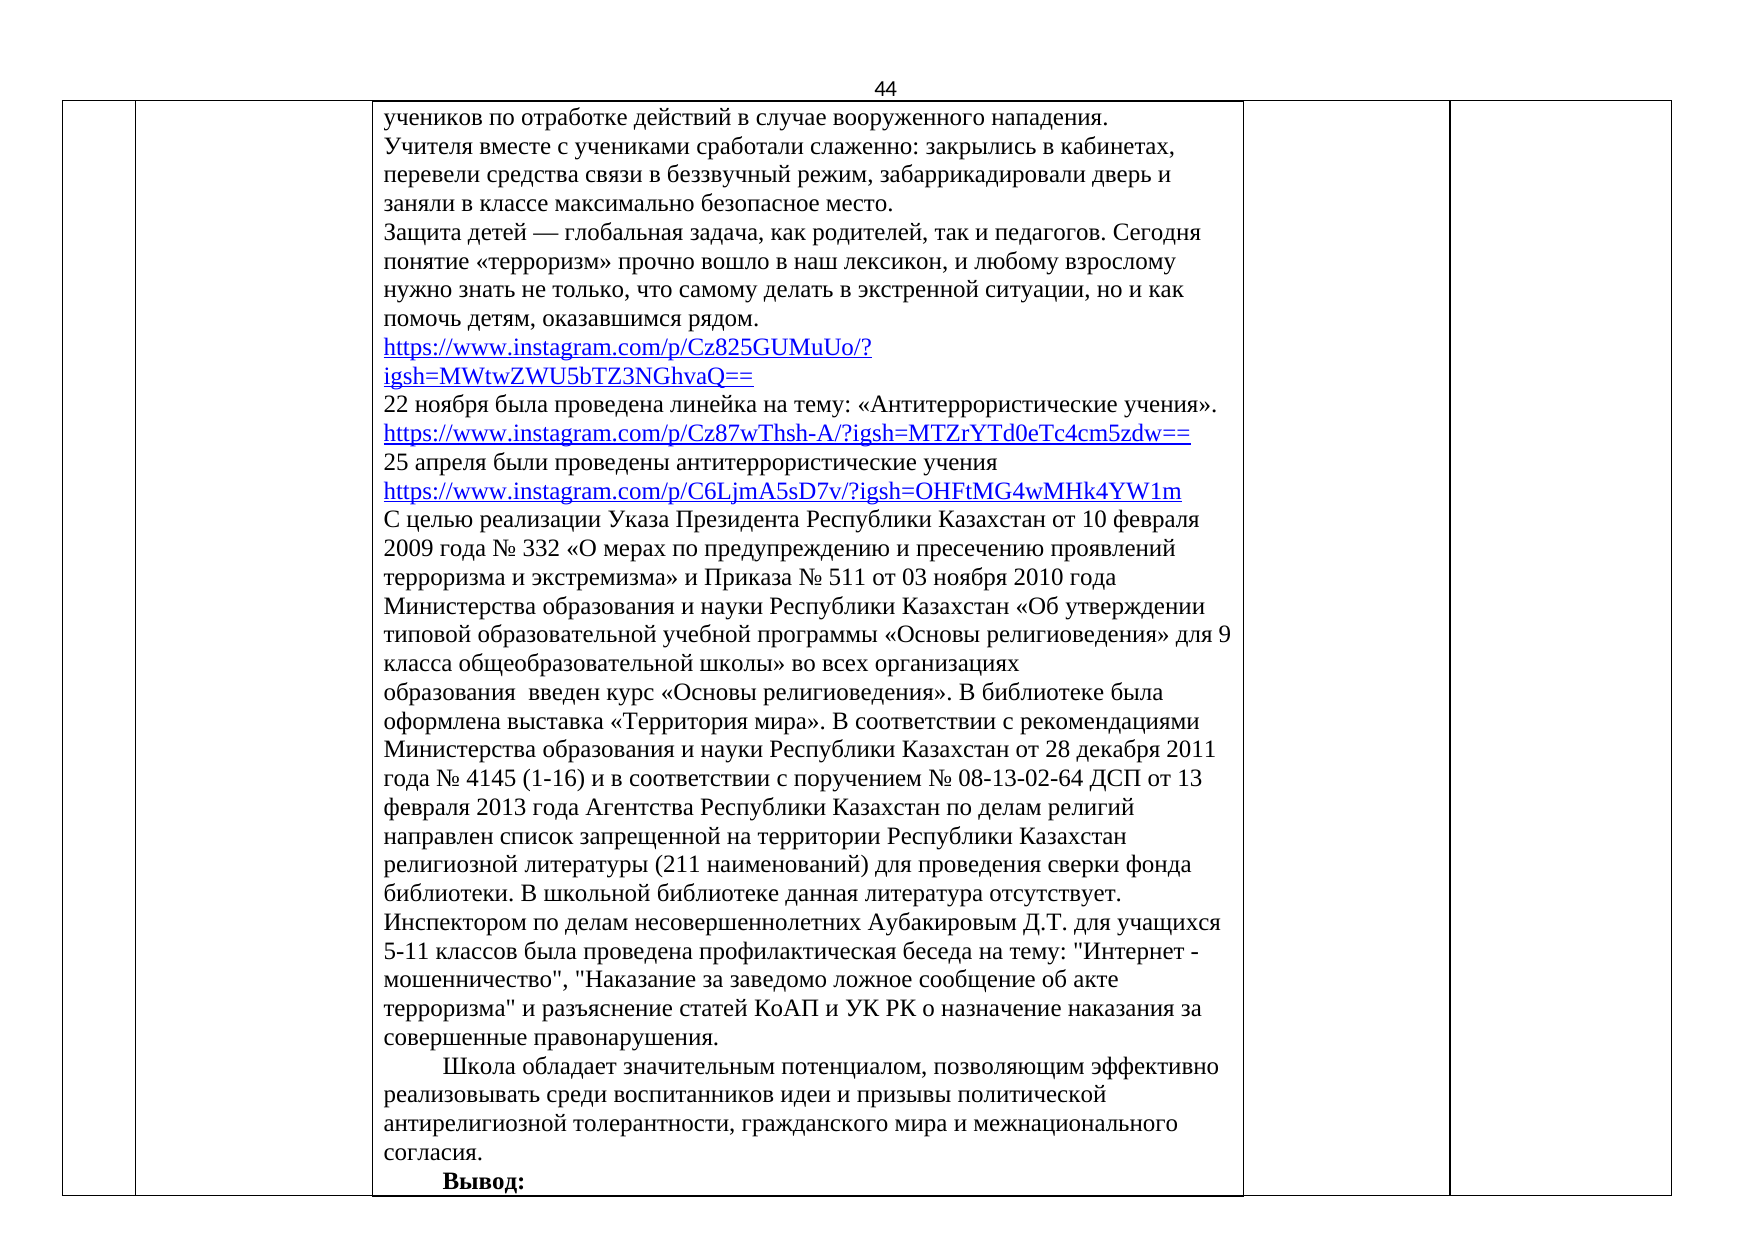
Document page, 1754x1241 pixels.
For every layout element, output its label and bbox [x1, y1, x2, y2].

table_cell [1244, 101, 1449, 1194]
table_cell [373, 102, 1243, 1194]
table_cell [136, 101, 372, 1194]
table_cell [63, 101, 135, 1194]
table_cell [1451, 101, 1671, 1194]
